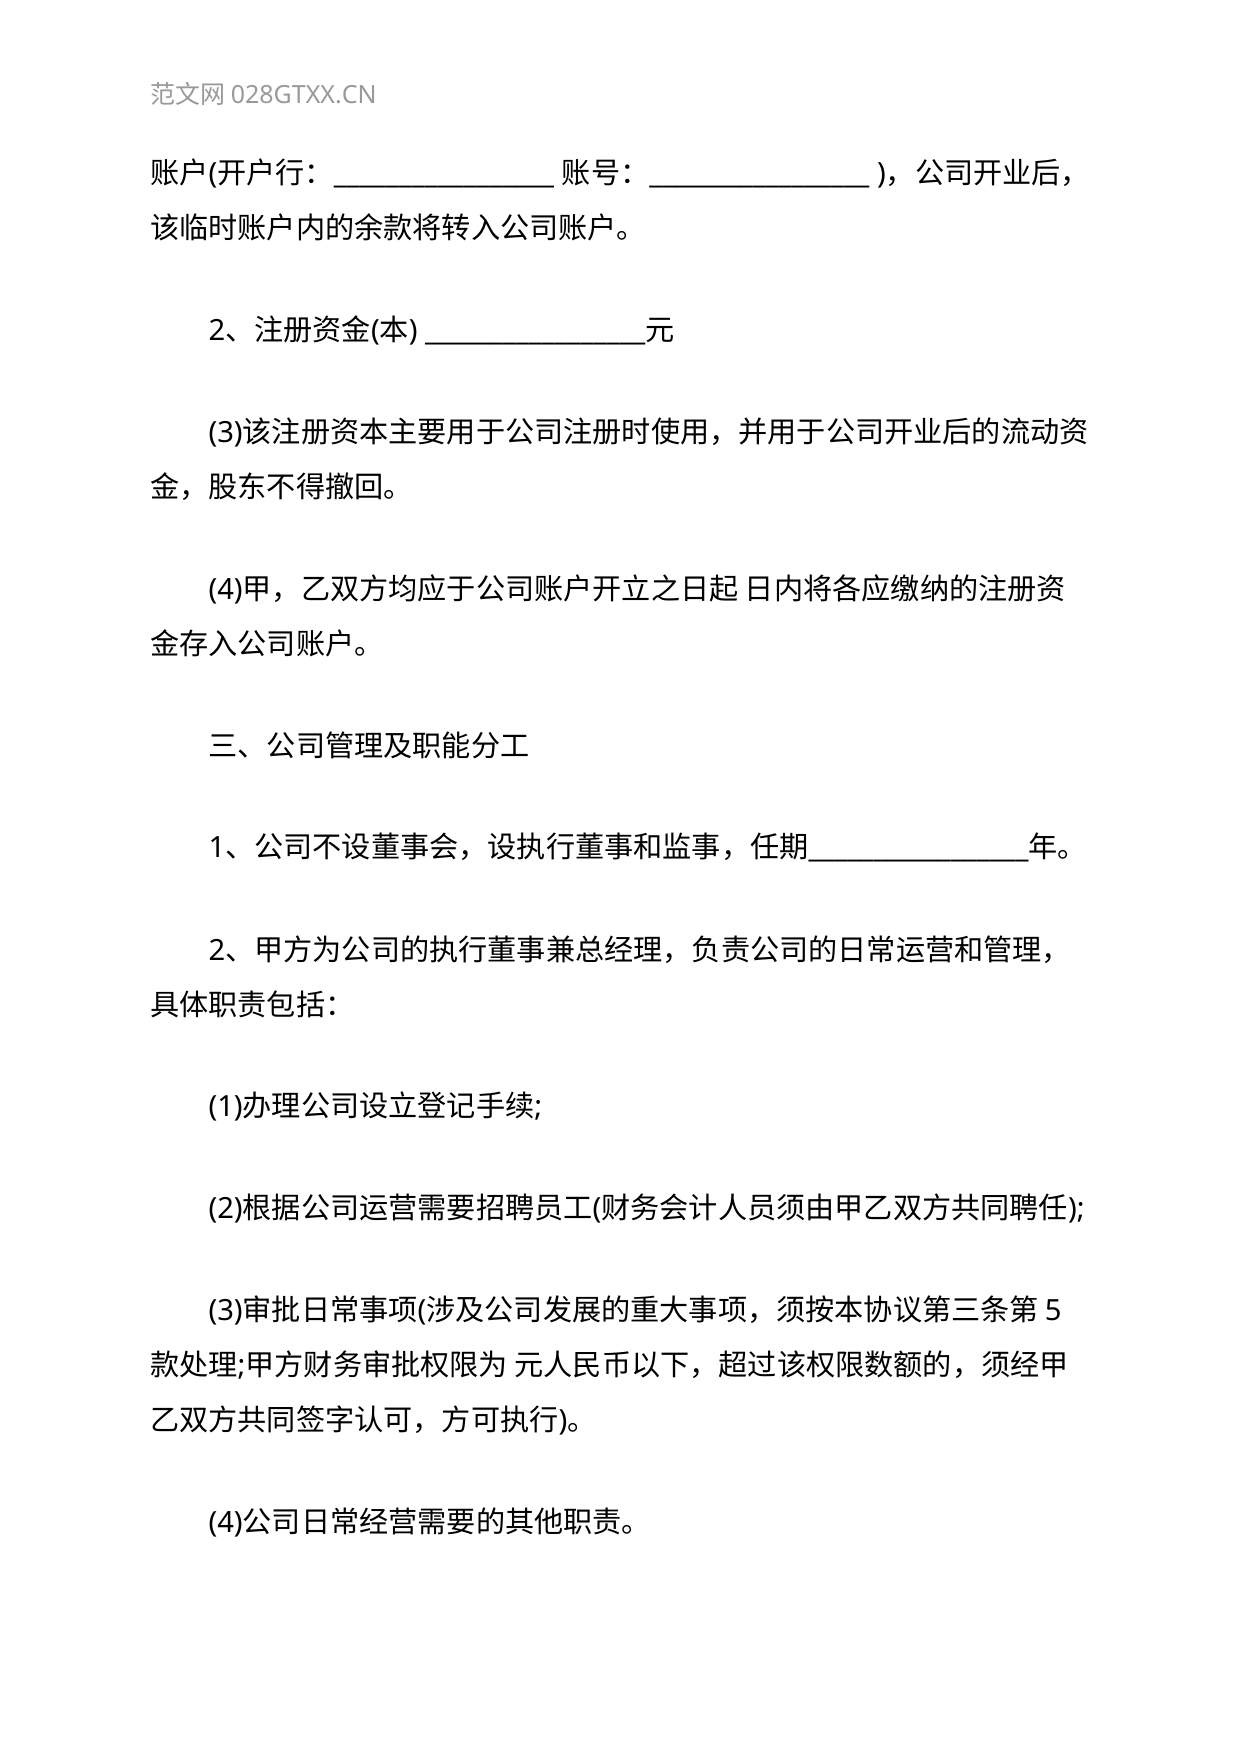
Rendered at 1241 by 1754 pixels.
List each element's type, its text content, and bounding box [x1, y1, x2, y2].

text (3)审批日常事项(涉及公司发展的重大事项，须按本协议第三条第5款处理;甲方财务审批权限为 元人民币以下，超过该权限数额的，须经甲乙双方共同签字认可，方可执行)。 [150, 1287, 1090, 1439]
text (2)根据公司运营需要招聘员工(财务会计人员须由甲乙双方共同聘任); [150, 1185, 1090, 1227]
text 2、注册资金(本) _________________元 [150, 307, 1090, 349]
text (3)该注册资本主要用于公司注册时使用，并用于公司开业后的流动资金，股东不得撤回。 [150, 409, 1090, 506]
text 2、甲方为公司的执行董事兼总经理，负责公司的日常运营和管理，具体职责包括： [150, 926, 1090, 1023]
text 三、公司管理及职能分工 [150, 722, 1090, 764]
text 1、公司不设董事会，设执行董事和监事，任期_________________年。 [150, 824, 1090, 866]
text (4)甲，乙双方均应于公司账户开立之日起 日内将各应缴纳的注册资金存入公司账户。 [150, 566, 1090, 663]
text (1)办理公司设立登记手续; [150, 1083, 1090, 1125]
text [150, 150, 1090, 247]
text (4)公司日常经营需要的其他职责。 [150, 1499, 1090, 1541]
